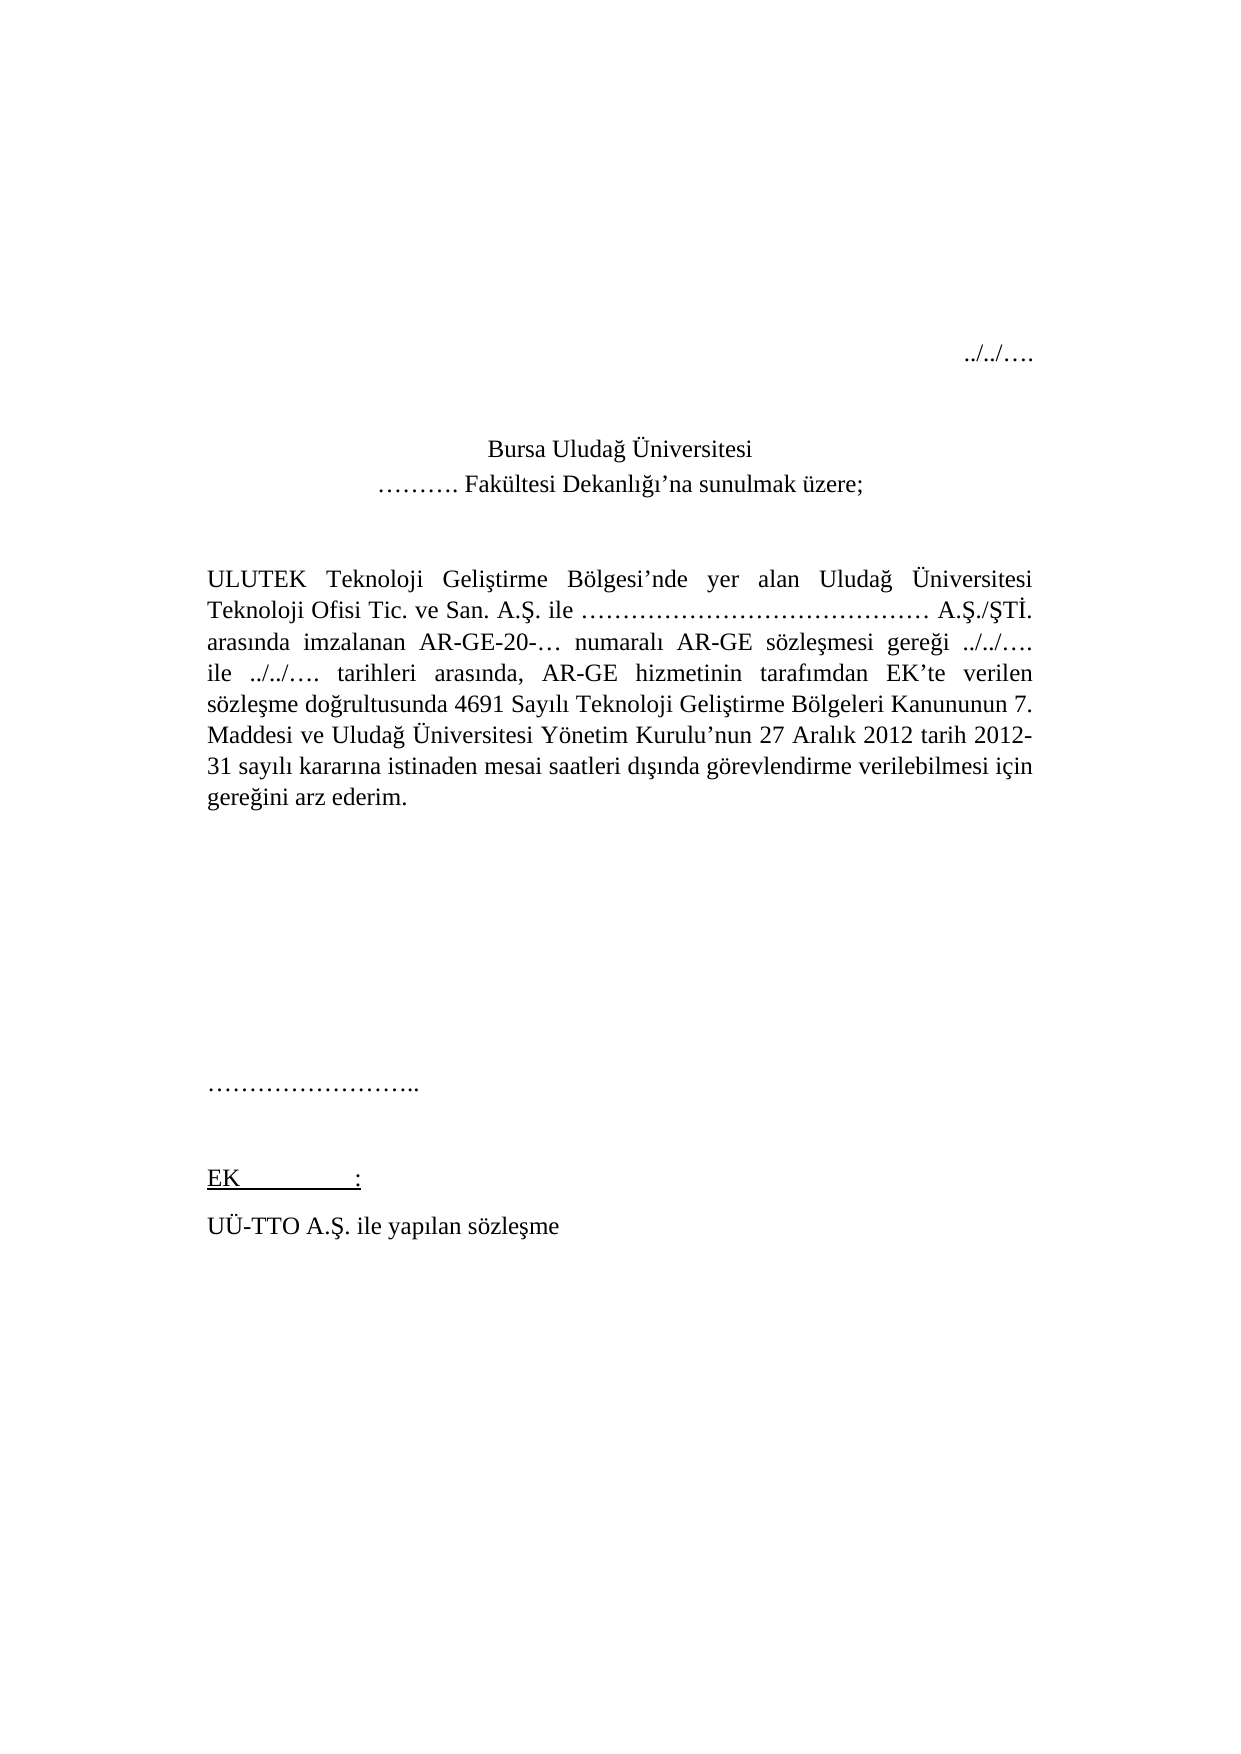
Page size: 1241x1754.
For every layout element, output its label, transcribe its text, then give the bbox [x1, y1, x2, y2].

text ULUTEK Teknoloji Geliştirme Bölgesi’nde yer alan Uludağ Üniversitesi Teknoloji Ofisi Tic. ve San. A.Ş. ile …………………………………… A.Ş./ŞTİ. arasında imzalanan AR-GE-20-… numaralı AR-GE sözleşmesi gereği ../../…. ile ../../…. tarihleri arasında, AR-GE hizmetinin tarafımdan EK’te verilen sözleşme doğrultusunda 4691 Sayılı Teknoloji Geliştirme Bölgeleri Kanununun 7. Maddesi ve Uludağ Üniversitesi Yönetim Kurulu’nun 27 Aralık 2012 tarih 2012-31 sayılı kararına istinaden mesai saatleri dışında görevlendirme verilebilmesi için gereğini arz ederim. [207, 564, 1033, 811]
text UÜ-TTO A.Ş. ile yapılan sözleşme [207, 1211, 1033, 1240]
text …………………….. [207, 1068, 1033, 1097]
text ………. Fakültesi Dekanlığı’na sunulmak üzere; [207, 469, 1033, 498]
text ../../…. [207, 338, 1033, 367]
text EK : [207, 1163, 1033, 1192]
text Bursa Uludağ Üniversitesi [207, 434, 1033, 463]
